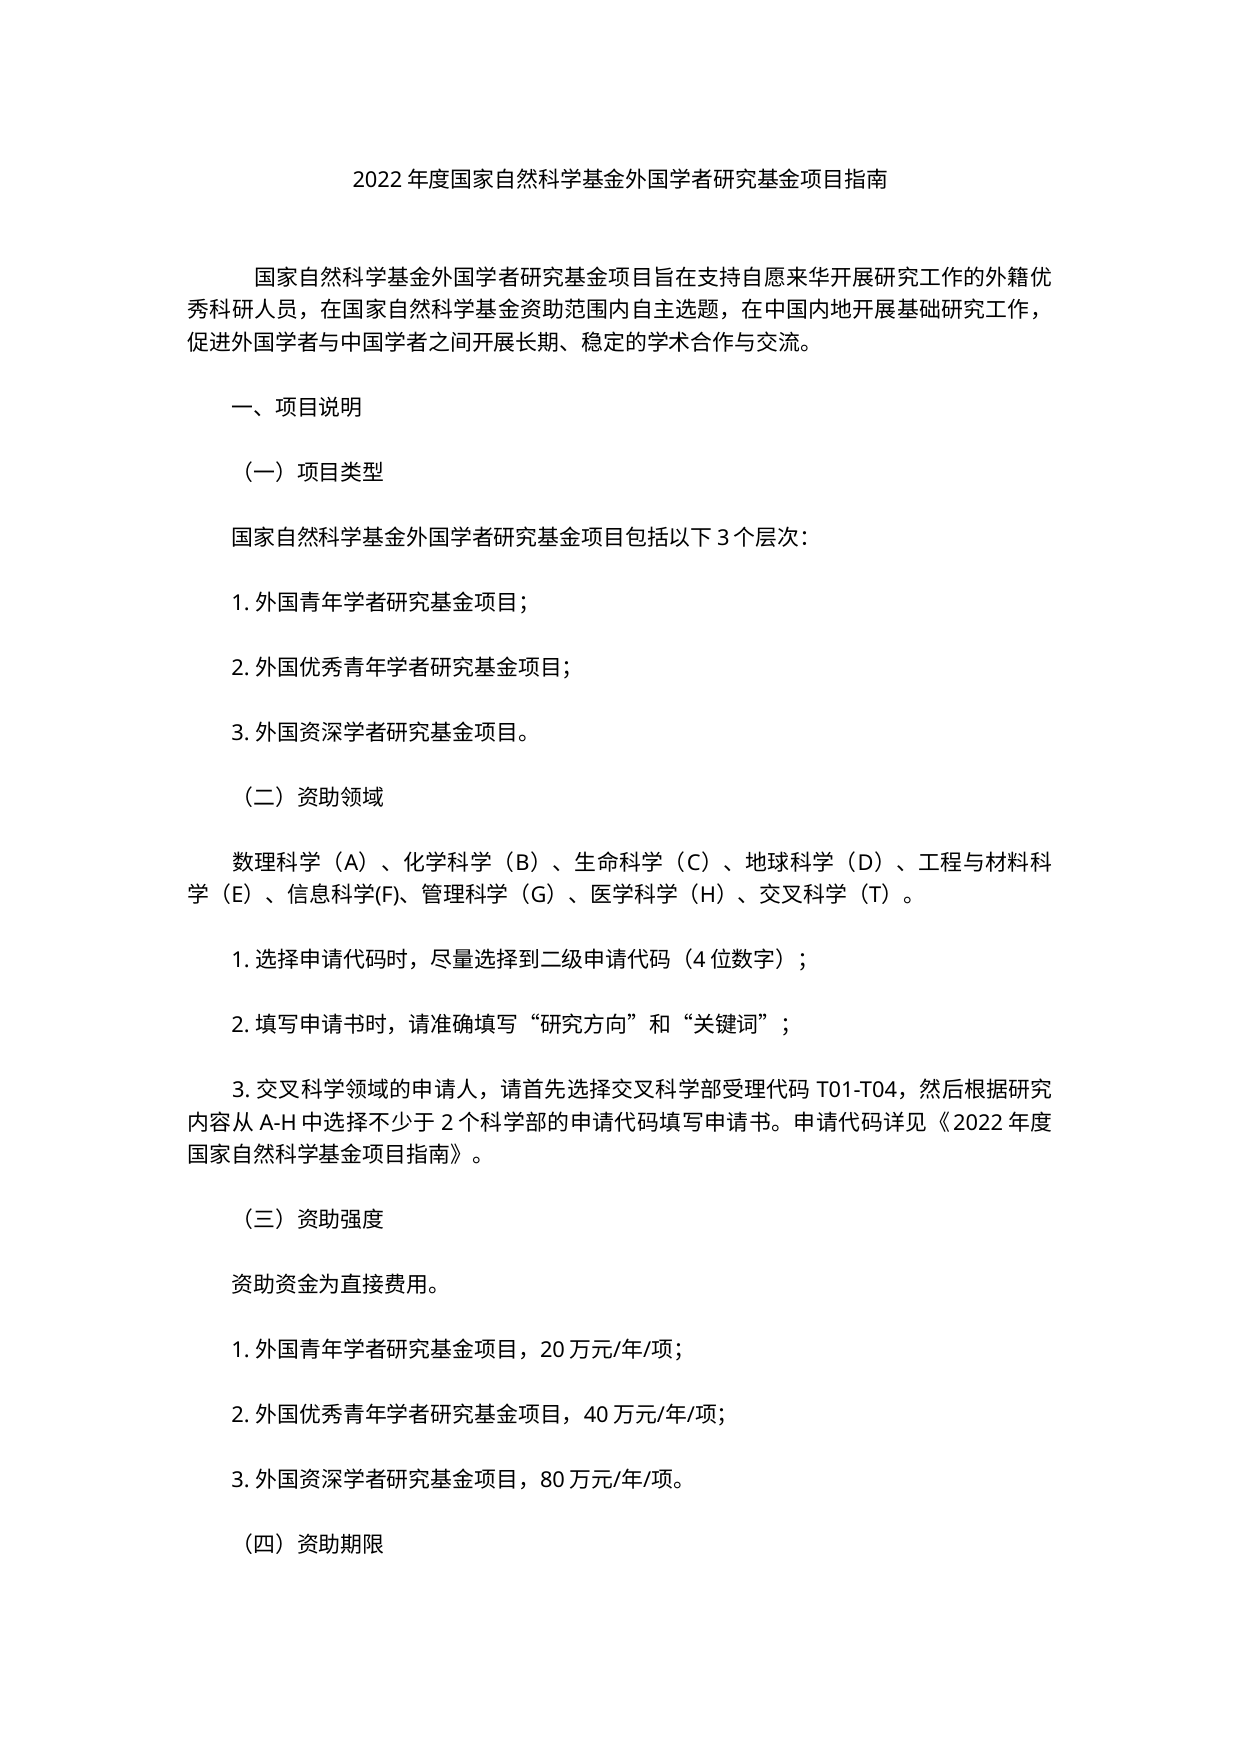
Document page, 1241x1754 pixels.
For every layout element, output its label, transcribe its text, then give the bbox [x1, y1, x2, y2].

text （三）资助强度 [187, 1202, 1053, 1234]
text （二）资助领域 [187, 779, 1053, 812]
text 2022年度国家自然科学基金外国学者研究基金项目指南 [187, 162, 1053, 194]
text 3. 外国资深学者研究基金项目，80万元/年/项。 [187, 1462, 1053, 1494]
text 1. 外国青年学者研究基金项目； [187, 584, 1053, 617]
text 国家自然科学基金外国学者研究基金项目包括以下3个层次： [187, 519, 1053, 552]
text 3. 外国资深学者研究基金项目。 [187, 714, 1053, 747]
text 2. 填写申请书时，请准确填写“研究方向”和“关键词”； [187, 1007, 1053, 1039]
text 2. 外国优秀青年学者研究基金项目； [187, 649, 1053, 682]
text 3. 交叉科学领域的申请人，请首先选择交叉科学部受理代码T01-T04，然后根据研究内容从A-H中选择不少于2个科学部的申请代码填写申请书。申请代码详见《2022年度国家自然科学基金项目指南》。 [187, 1072, 1053, 1169]
text 1. 选择申请代码时，尽量选择到二级申请代码（4位数字）； [187, 942, 1053, 974]
text 数理科学（A）、化学科学（B）、生命科学（C）、地球科学（D）、工程与材料科学（E）、信息科学(F)、管理科学（G）、医学科学（H）、交叉科学（T）。 [187, 844, 1053, 909]
text 国家自然科学基金外国学者研究基金项目旨在支持自愿来华开展研究工作的外籍优秀科研人员，在国家自然科学基金资助范围内自主选题，在中国内地开展基础研究工作，促进外国学者与中国学者之间开展长期、稳定的学术合作与交流。 [187, 259, 1053, 357]
text （四）资助期限 [187, 1527, 1053, 1559]
text （一）项目类型 [187, 454, 1053, 487]
text 资助资金为直接费用。 [187, 1267, 1053, 1299]
text 一、项目说明 [187, 389, 1053, 422]
text 2. 外国优秀青年学者研究基金项目，40万元/年/项； [187, 1397, 1053, 1429]
text 1. 外国青年学者研究基金项目，20万元/年/项； [187, 1332, 1053, 1364]
